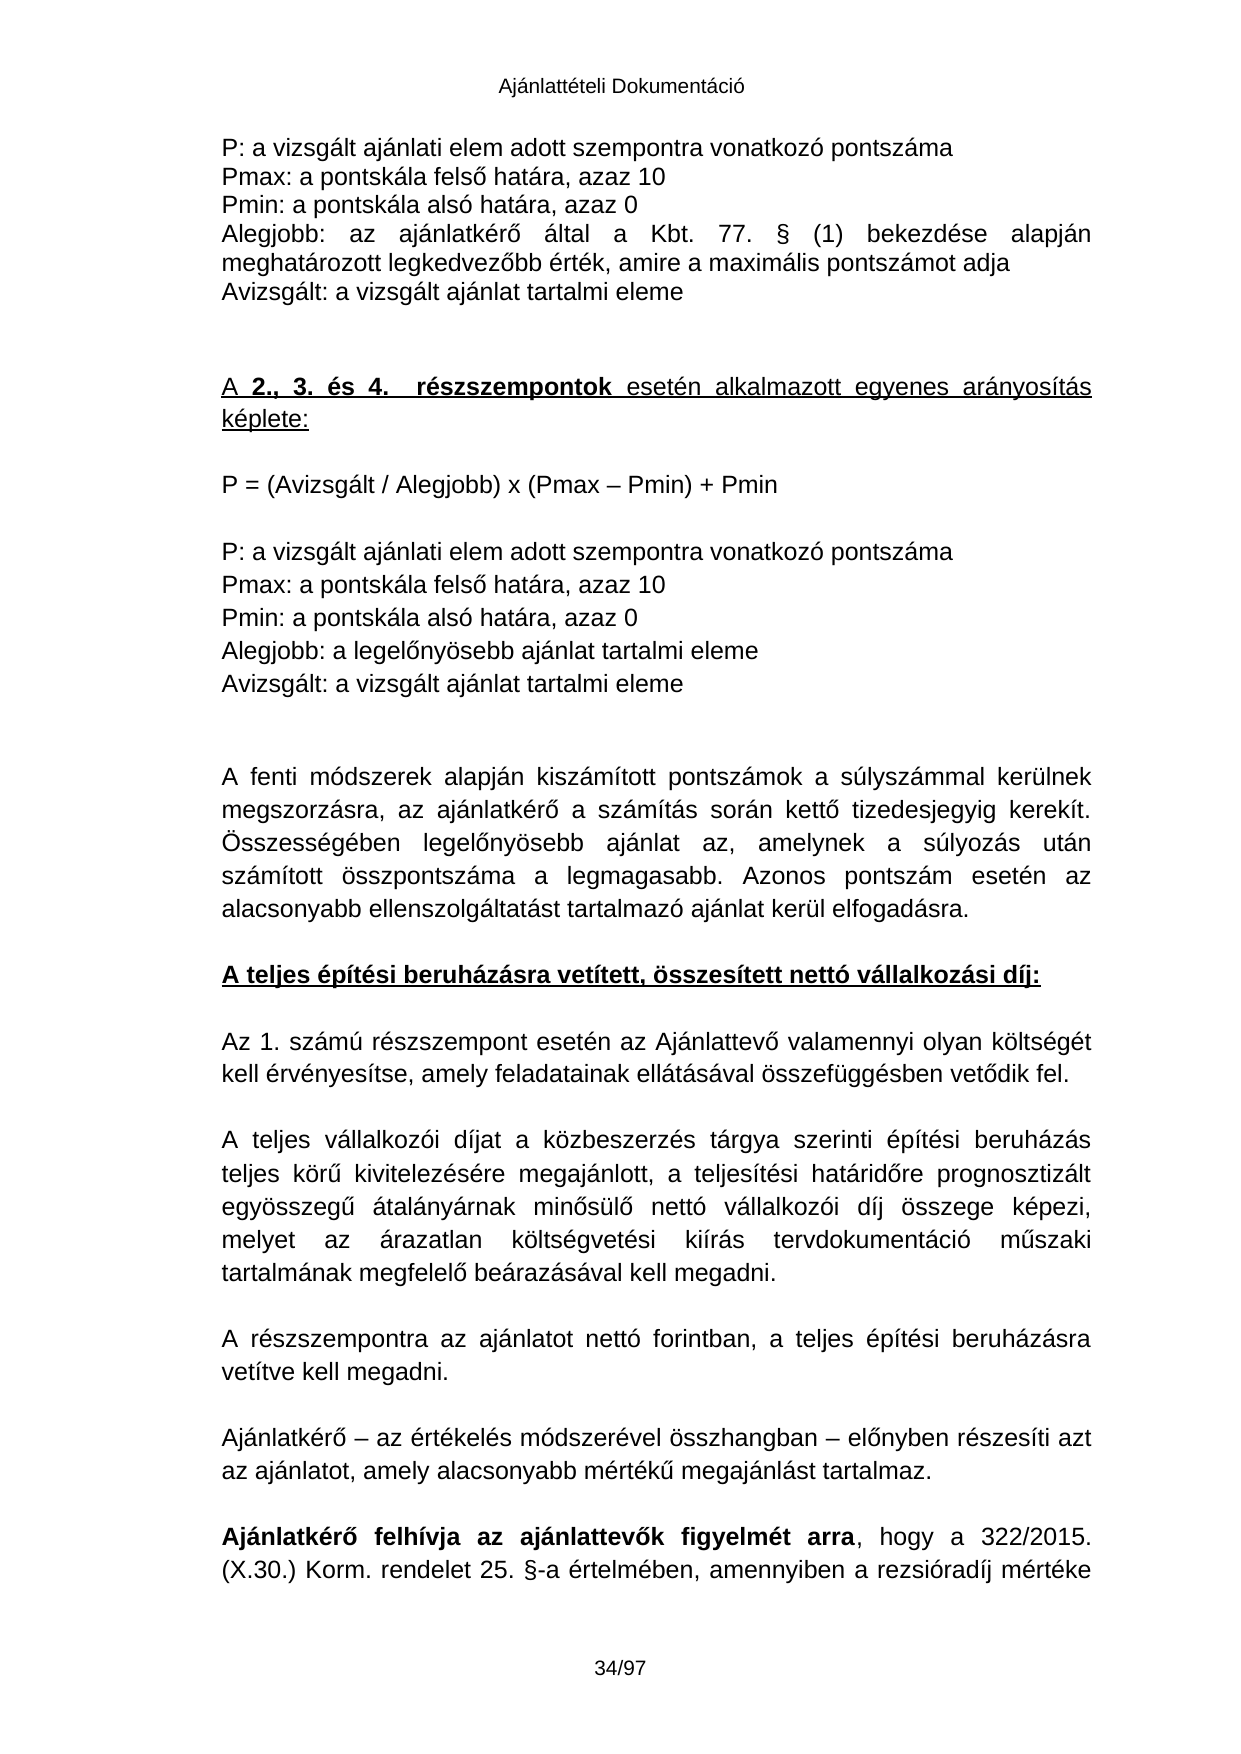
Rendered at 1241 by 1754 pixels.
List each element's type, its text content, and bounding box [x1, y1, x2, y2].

text A teljes vállalkozói díjat a közbeszerzés tárgya szerinti építési beruházás teljes körű kivitelezésére megajánlott, a teljesítési határidőre prognosztizált egyösszegű átalányárnak minősülő nettó vállalkozói díj összege képezi, melyet az árazatlan költségvetési kiírás tervdokumentáció műszaki tartalmának megfelelő beárazásával kell megadni. [221, 1126, 1093, 1286]
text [221, 1522, 1093, 1583]
text A fenti módszerek alapján kiszámított pontszámok a súlyszámmal kerülnek megszorzásra, az ajánlatkérő a számítás során kettő tizedesjegyig kerekít. Összességében legelőnyösebb ajánlat az, amelynek a súlyozás után számított összpontszáma a legmagasabb. Azonos pontszám esetén az alacsonyabb ellenszolgáltatást tartalmazó ajánlat kerül elfogadásra. [221, 762, 1093, 923]
text A részszempontra az ajánlatot nettó forintban, a teljes építési beruházásra vetítve kell megadni. [221, 1324, 1093, 1385]
text Pmax: a pontskála felső határa, azaz 10 [221, 162, 1093, 190]
text A 2., 3. és 4. részszempontok esetén alkalmazott egyenes arányosítás képlete: [221, 371, 1093, 433]
text Alegjobb: az ajánlatkérő által a Kbt. 77. § (1) bekezdése alapján meghatározott legkedvezőbb érték, amire a maximális pontszámot adja [221, 219, 1093, 277]
text Avizsgált: a vizsgált ajánlat tartalmi eleme [221, 669, 1093, 697]
text P: a vizsgált ajánlati elem adott szempontra vonatkozó pontszáma [221, 133, 1093, 162]
text Pmin: a pontskála alsó határa, azaz 0 [221, 190, 1093, 219]
text Alegjobb: a legelőnyösebb ajánlat tartalmi eleme [221, 636, 1093, 664]
text Avizsgált: a vizsgált ajánlat tartalmi eleme [221, 277, 1093, 305]
text Pmax: a pontskála felső határa, azaz 10 [221, 569, 1093, 598]
text Pmin: a pontskála alsó határa, azaz 0 [221, 603, 1093, 631]
text Az 1. számú részszempont esetén az Ajánlattevő valamennyi olyan költségét kell érvényesítse, amely feladatainak ellátásával összefüggésben vetődik fel. [221, 1026, 1093, 1088]
text P: a vizsgált ajánlati elem adott szempontra vonatkozó pontszáma [221, 537, 1093, 565]
text Ajánlatkérő – az értékelés módszerével összhangban – előnyben részesíti azt az ajánlatot, amely alacsonyabb mértékű megajánlást tartalmaz. [221, 1423, 1093, 1484]
text A teljes építési beruházásra vetített, összesített nettó vállalkozási díj: [221, 960, 1093, 989]
text P = (Avizsgált / Alegjobb) x (Pmax – Pmin) + Pmin [221, 471, 1093, 499]
